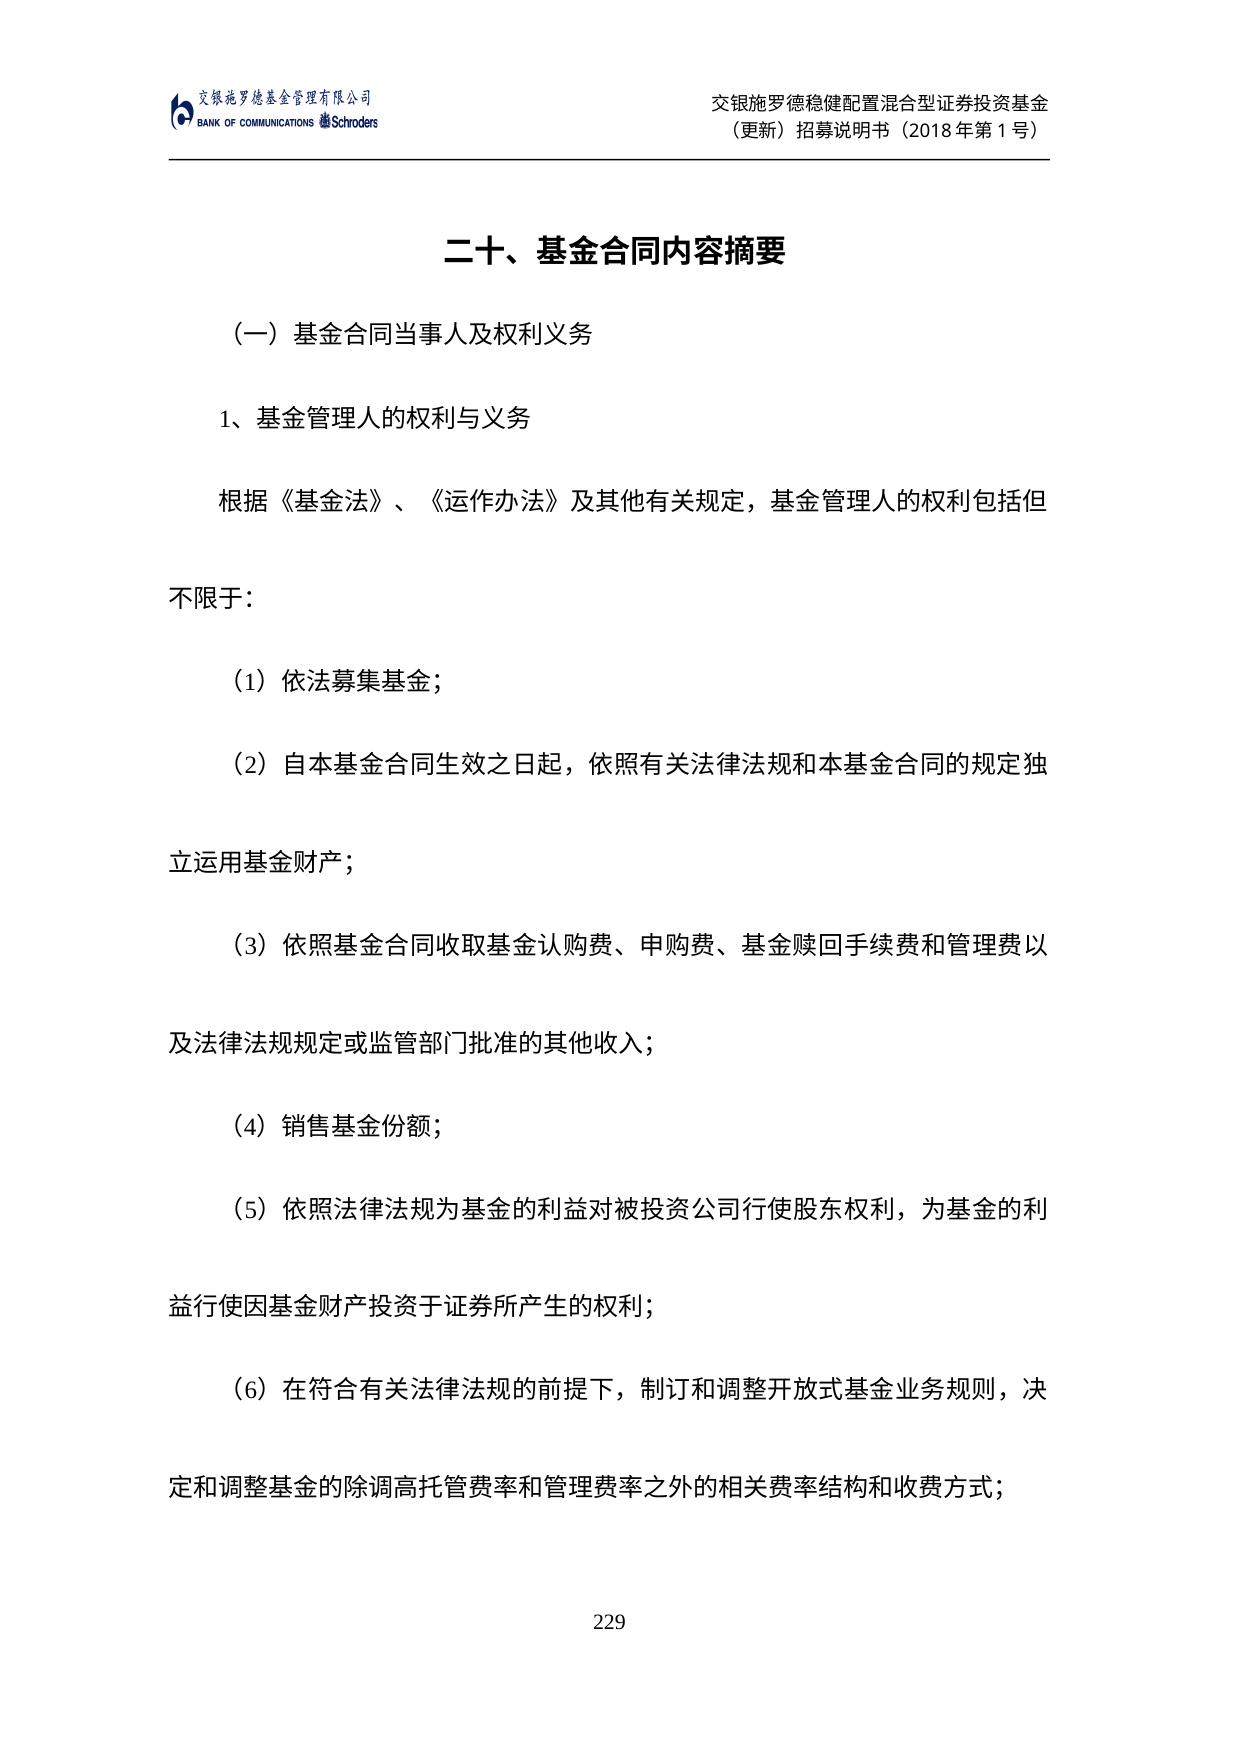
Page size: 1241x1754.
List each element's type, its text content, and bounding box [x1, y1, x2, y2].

text （2）自本基金合同生效之日起，依照有关法律法规和本基金合同的规定独立运用基金财产； [169, 731, 1050, 893]
text 根据《基金法》、《运作办法》及其他有关规定，基金管理人的权利包括但不限于： [169, 467, 1050, 629]
text 1、基金管理人的权利与义务 [169, 384, 1050, 449]
title 二十、基金合同内容摘要 [179, 226, 1050, 272]
text （4）销售基金份额； [169, 1092, 1050, 1157]
text （5）依照法律法规为基金的利益对被投资公司行使股东权利，为基金的利益行使因基金财产投资于证券所产生的权利； [169, 1175, 1050, 1337]
text （一）基金合同当事人及权利义务 [169, 301, 1050, 366]
text （1）依法募集基金； [169, 647, 1050, 712]
text （6）在符合有关法律法规的前提下，制订和调整开放式基金业务规则，决定和调整基金的除调高托管费率和管理费率之外的相关费率结构和收费方式； [169, 1356, 1050, 1518]
picture [171, 89, 378, 130]
text （3）依照基金合同收取基金认购费、申购费、基金赎回手续费和管理费以及法律法规规定或监管部门批准的其他收入； [169, 911, 1050, 1074]
